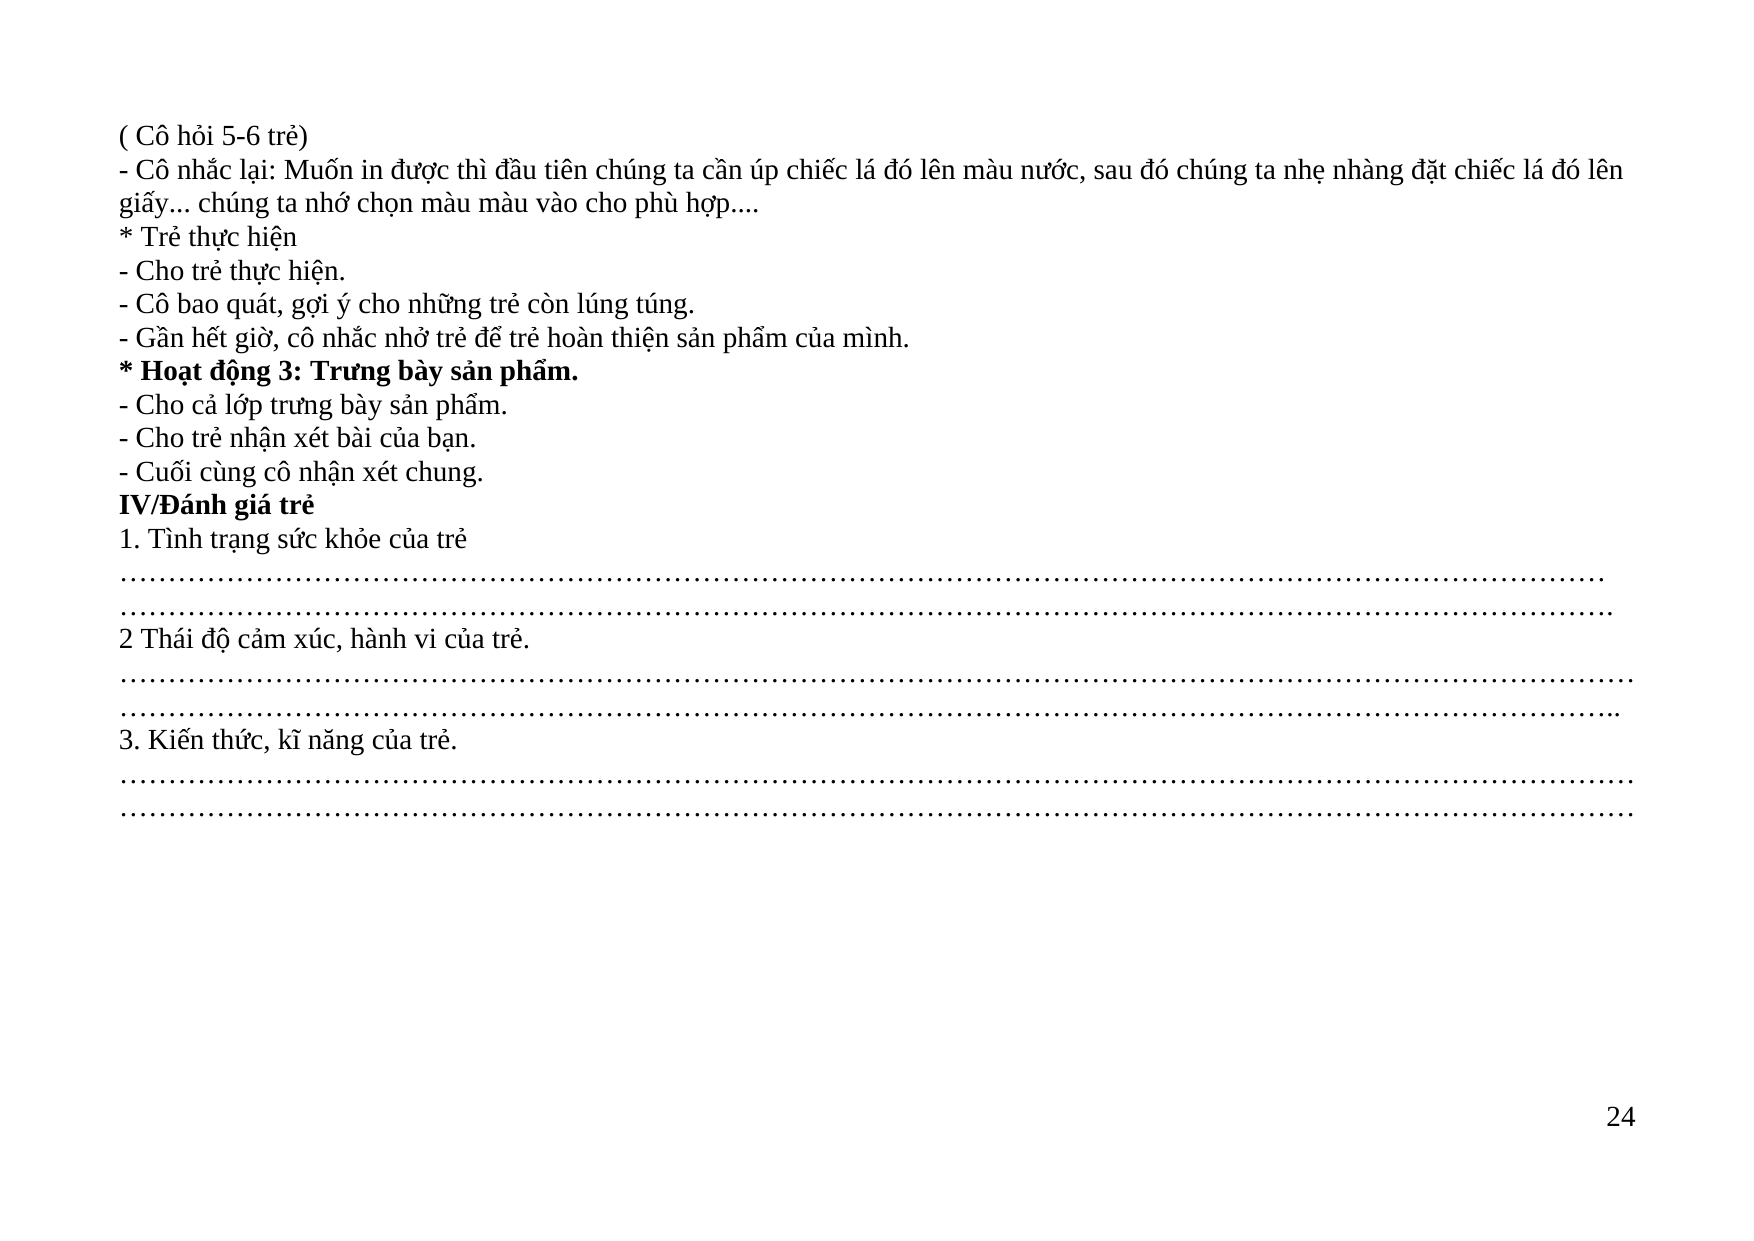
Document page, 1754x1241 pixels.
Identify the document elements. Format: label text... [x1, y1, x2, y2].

text - Cho trẻ thực hiện. [118, 253, 1635, 286]
text ( Cô hỏi 5-6 trẻ) [118, 118, 1635, 152]
text - Gần hết giờ, cô nhắc nhở trẻ để trẻ hoàn thiện sản phẩm của mình. [118, 320, 1635, 353]
text ………………………………………………………………………………………………………………………………………. [118, 588, 1635, 622]
text …………………………………………………………………………………………………………………………………………………………………………………………………………………………………………………………………………………… [118, 756, 1635, 823]
text 2 Thái độ cảm xúc, hành vi của trẻ. [118, 622, 1635, 655]
text - Cô bao quát, gợi ý cho những trẻ còn lúng túng. [118, 286, 1635, 320]
text * Hoạt động 3: Trưng bày sản phẩm. [118, 353, 1635, 387]
text * Trẻ thực hiện [118, 219, 1635, 253]
text 3. Kiến thức, kĩ năng của trẻ. [118, 722, 1635, 756]
text 1. Tình trạng sức khỏe của trẻ [118, 521, 1635, 554]
text - Cho trẻ nhận xét bài của bạn. [118, 420, 1635, 454]
text - Cho cả lớp trưng bày sản phẩm. [118, 387, 1635, 420]
text ……………………………………………………………………………………………………………………………………… [118, 554, 1635, 588]
text - Cuối cùng cô nhận xét chung. [118, 454, 1635, 487]
text ………………………………………………………………………………………………………………………………………… [118, 655, 1635, 689]
text ……………………………………………………………………………………………………………………………………….. [118, 689, 1635, 722]
text IV/Đánh giá trẻ [118, 487, 1635, 521]
text - Cô nhắc lại: Muốn in được thì đầu tiên chúng ta cần úp chiếc lá đó lên màu nước, sau đó chúng ta nhẹ nhàng đặt chiếc lá đó lên giấy... chúng ta nhớ chọn màu màu vào cho phù hợp.... [118, 152, 1635, 219]
